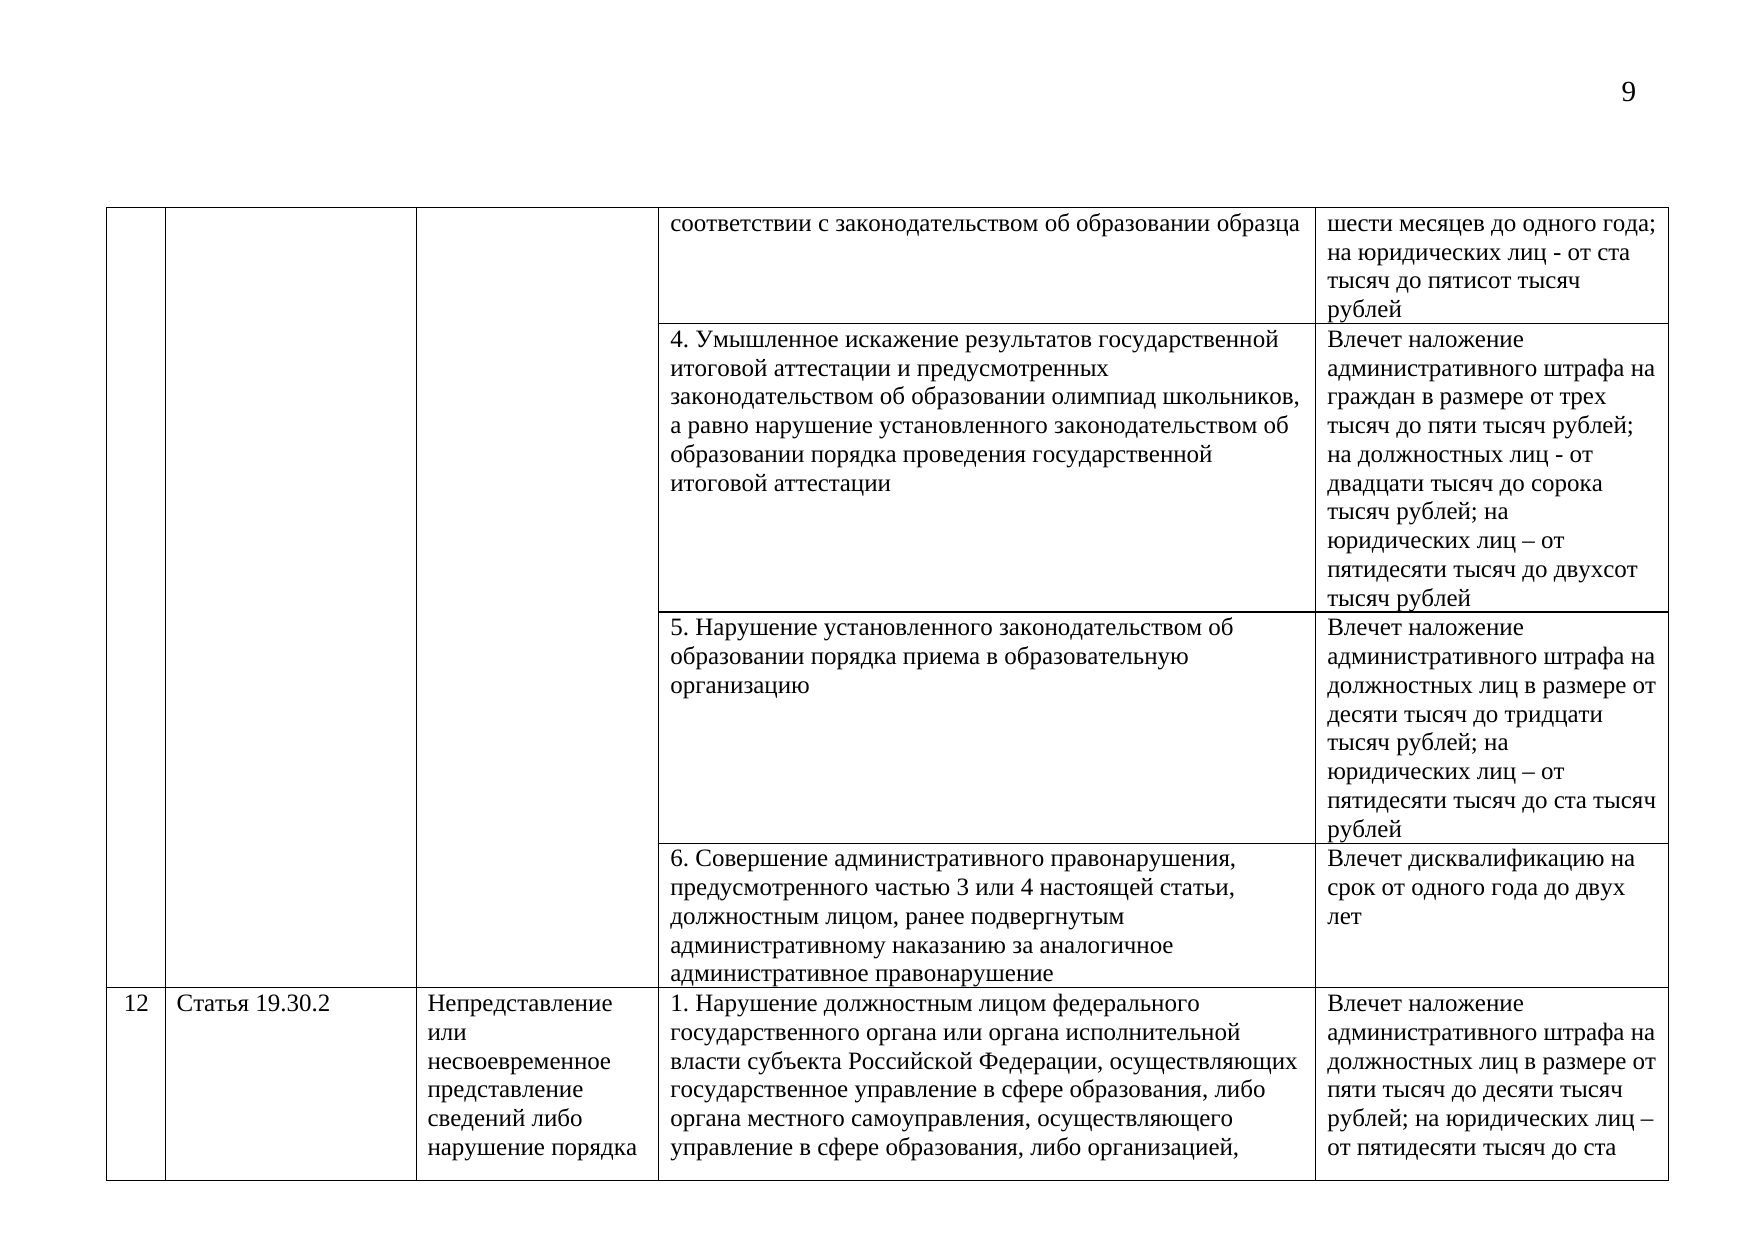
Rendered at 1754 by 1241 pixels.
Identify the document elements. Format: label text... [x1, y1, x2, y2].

table_cell Влечет наложение административного штрафа на должностных лиц в размере от десяти тысяч до тридцати тысяч рублей; на юридических лиц – от пятидесяти тысяч до ста тысяч рублей [1316, 613, 1668, 842]
table_cell 4. Умышленное искажение результатов государственной итоговой аттестации и предусмотренных законодательством об образовании олимпиад школьников, а равно нарушение установленного законодательством об образовании порядка проведения государственной итоговой аттестации [659, 324, 1315, 611]
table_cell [1316, 988, 1668, 1180]
table_cell Влечет наложение административного штрафа на граждан в размере от трех тысяч до пяти тысяч рублей; на должностных лиц - от двадцати тысяч до сорока тысяч рублей; на юридических лиц – от пятидесяти тысяч до двухсот тысяч рублей [1316, 324, 1668, 611]
table_cell 6. Совершение административного правонарушения, предусмотренного частью 3 или 4 настоящей статьи, должностным лицом, ранее подвергнутым административному наказанию за аналогичное административное правонарушение [659, 844, 1315, 987]
table_cell Статья 19.30.2 [166, 988, 416, 1180]
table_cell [659, 988, 1315, 1180]
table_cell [417, 988, 658, 1180]
table_cell Влечет дисквалификацию на срок от одного года до двух лет [1316, 844, 1668, 987]
table_cell 5. Нарушение установленного законодательством об образовании порядка приема в образовательную организацию [659, 613, 1315, 842]
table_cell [1316, 208, 1668, 323]
table_cell 12 [107, 988, 165, 1180]
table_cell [659, 208, 1315, 323]
